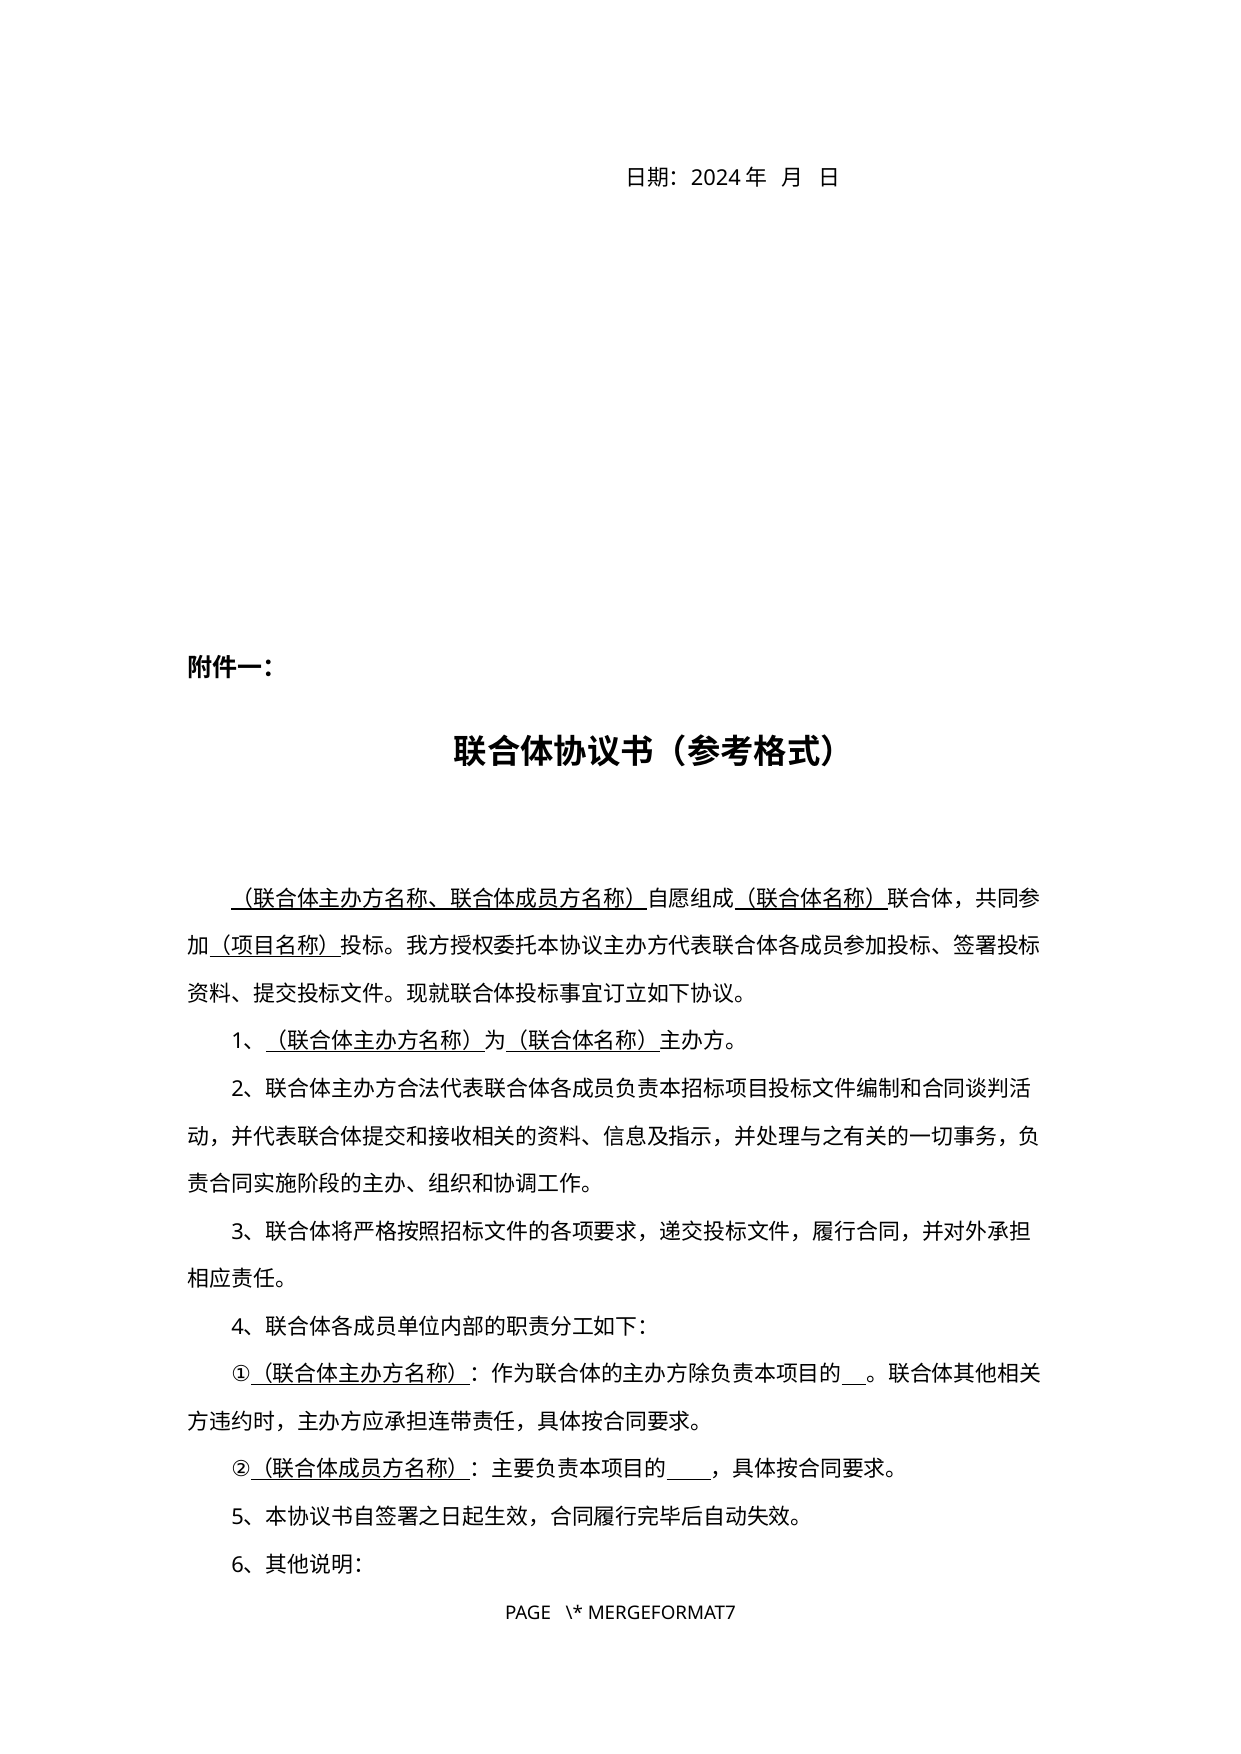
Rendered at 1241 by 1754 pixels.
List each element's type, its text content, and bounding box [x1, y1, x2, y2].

text 5、本协议书自签署之日起生效，合同履行完毕后自动失效。 [187, 1499, 1053, 1531]
text 日期：2024年 月 日 [187, 160, 1053, 192]
text ①（联合体主办方名称）：作为联合体的主办方除负责本项目的 。联合体其他相关方违约时，主办方应承担连带责任，具体按合同要求。 [187, 1356, 1053, 1436]
text 6、其他说明： [187, 1547, 1053, 1578]
text 3、联合体将严格按照招标文件的各项要求，递交投标文件，履行合同，并对外承担相应责任。 [187, 1214, 1053, 1293]
text 联合体协议书（参考格式） [187, 717, 1053, 782]
text ②（联合体成员方名称）：主要负责本项目的 ，具体按合同要求。 [187, 1451, 1053, 1483]
text 1、（联合体主办方名称）为（联合体名称）主办方。 [187, 1023, 1053, 1055]
text 4、联合体各成员单位内部的职责分工如下： [187, 1309, 1053, 1341]
text 附件一： [187, 633, 1053, 698]
text （联合体主办方名称、联合体成员方名称）自愿组成（联合体名称）联合体，共同参加（项目名称）投标。我方授权委托本协议主办方代表联合体各成员参加投标、签署投标资料、提交投标文件。现就联合体投标事宜订立如下协议。 [187, 881, 1053, 1008]
text 2、联合体主办方合法代表联合体各成员负责本招标项目投标文件编制和合同谈判活动，并代表联合体提交和接收相关的资料、信息及指示，并处理与之有关的一切事务，负责合同实施阶段的主办、组织和协调工作。 [187, 1071, 1053, 1198]
